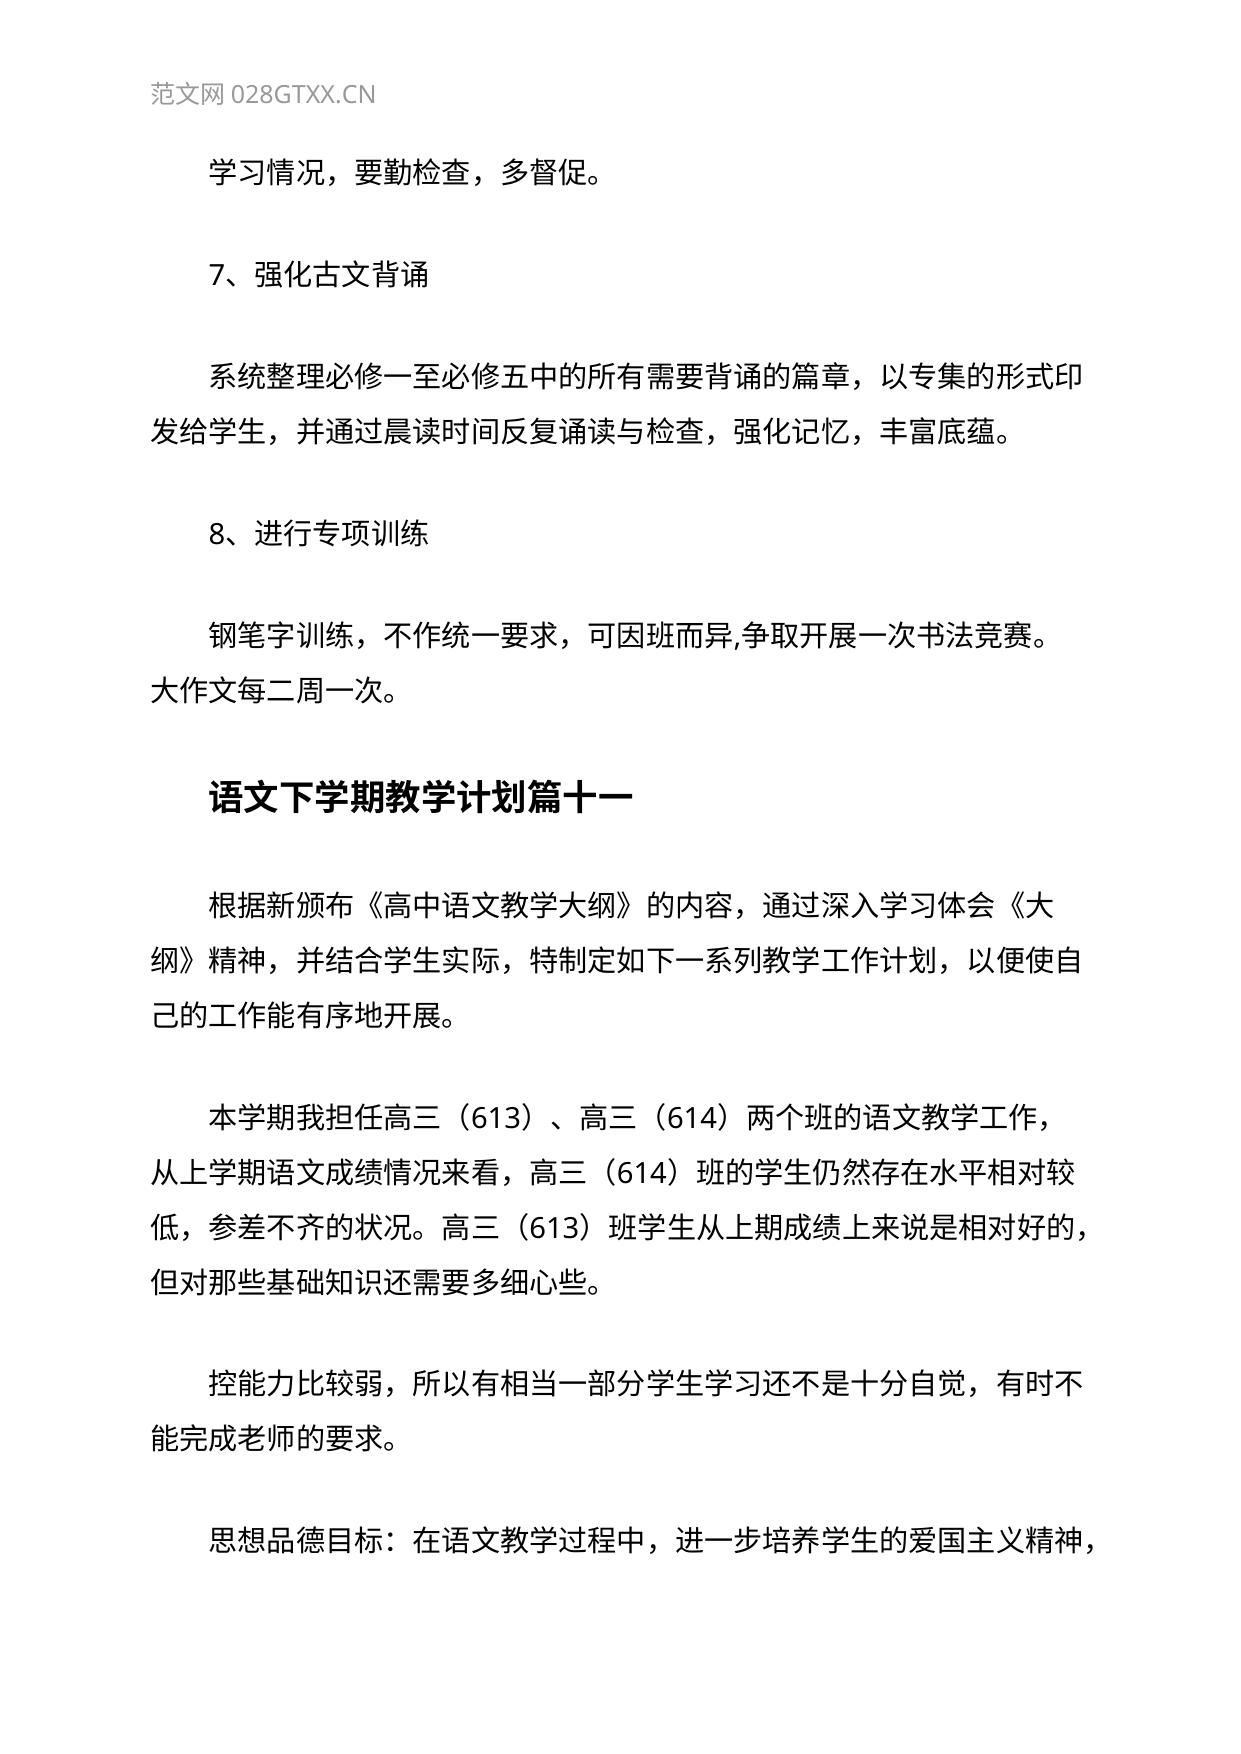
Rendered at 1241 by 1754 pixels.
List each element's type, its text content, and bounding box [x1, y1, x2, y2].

text 钢笔字训练，不作统一要求，可因班而异,争取开展一次书法竞赛。大作文每二周一次。 [150, 612, 1090, 710]
text 学习情况，要勤检查，多督促。 [150, 150, 1090, 192]
text 7、强化古文背诵 [150, 252, 1090, 294]
text 8、进行专项训练 [150, 510, 1090, 553]
text 语文下学期教学计划篇十一 [150, 769, 1090, 820]
text 根据新颁布《高中语文教学大纲》的内容，通过深入学习体会《大纲》精神，并结合学生实际，特制定如下一系列教学工作计划，以便使自己的工作能有序地开展。 [150, 883, 1090, 1035]
text 系统整理必修一至必修五中的所有需要背诵的篇章，以专集的形式印发给学生，并通过晨读时间反复诵读与检查，强化记忆，丰富底蕴。 [150, 354, 1090, 451]
text 控能力比较弱，所以有相当一部分学生学习还不是十分自觉，有时不能完成老师的要求。 [150, 1361, 1090, 1458]
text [150, 1518, 1090, 1560]
text 本学期我担任高三（613）、高三（614）两个班的语文教学工作，从上学期语文成绩情况来看，高三（614）班的学生仍然存在水平相对较低，参差不齐的状况。高三（613）班学生从上期成绩上来说是相对好的，但对那些基础知识还需要多细心些。 [150, 1094, 1090, 1301]
